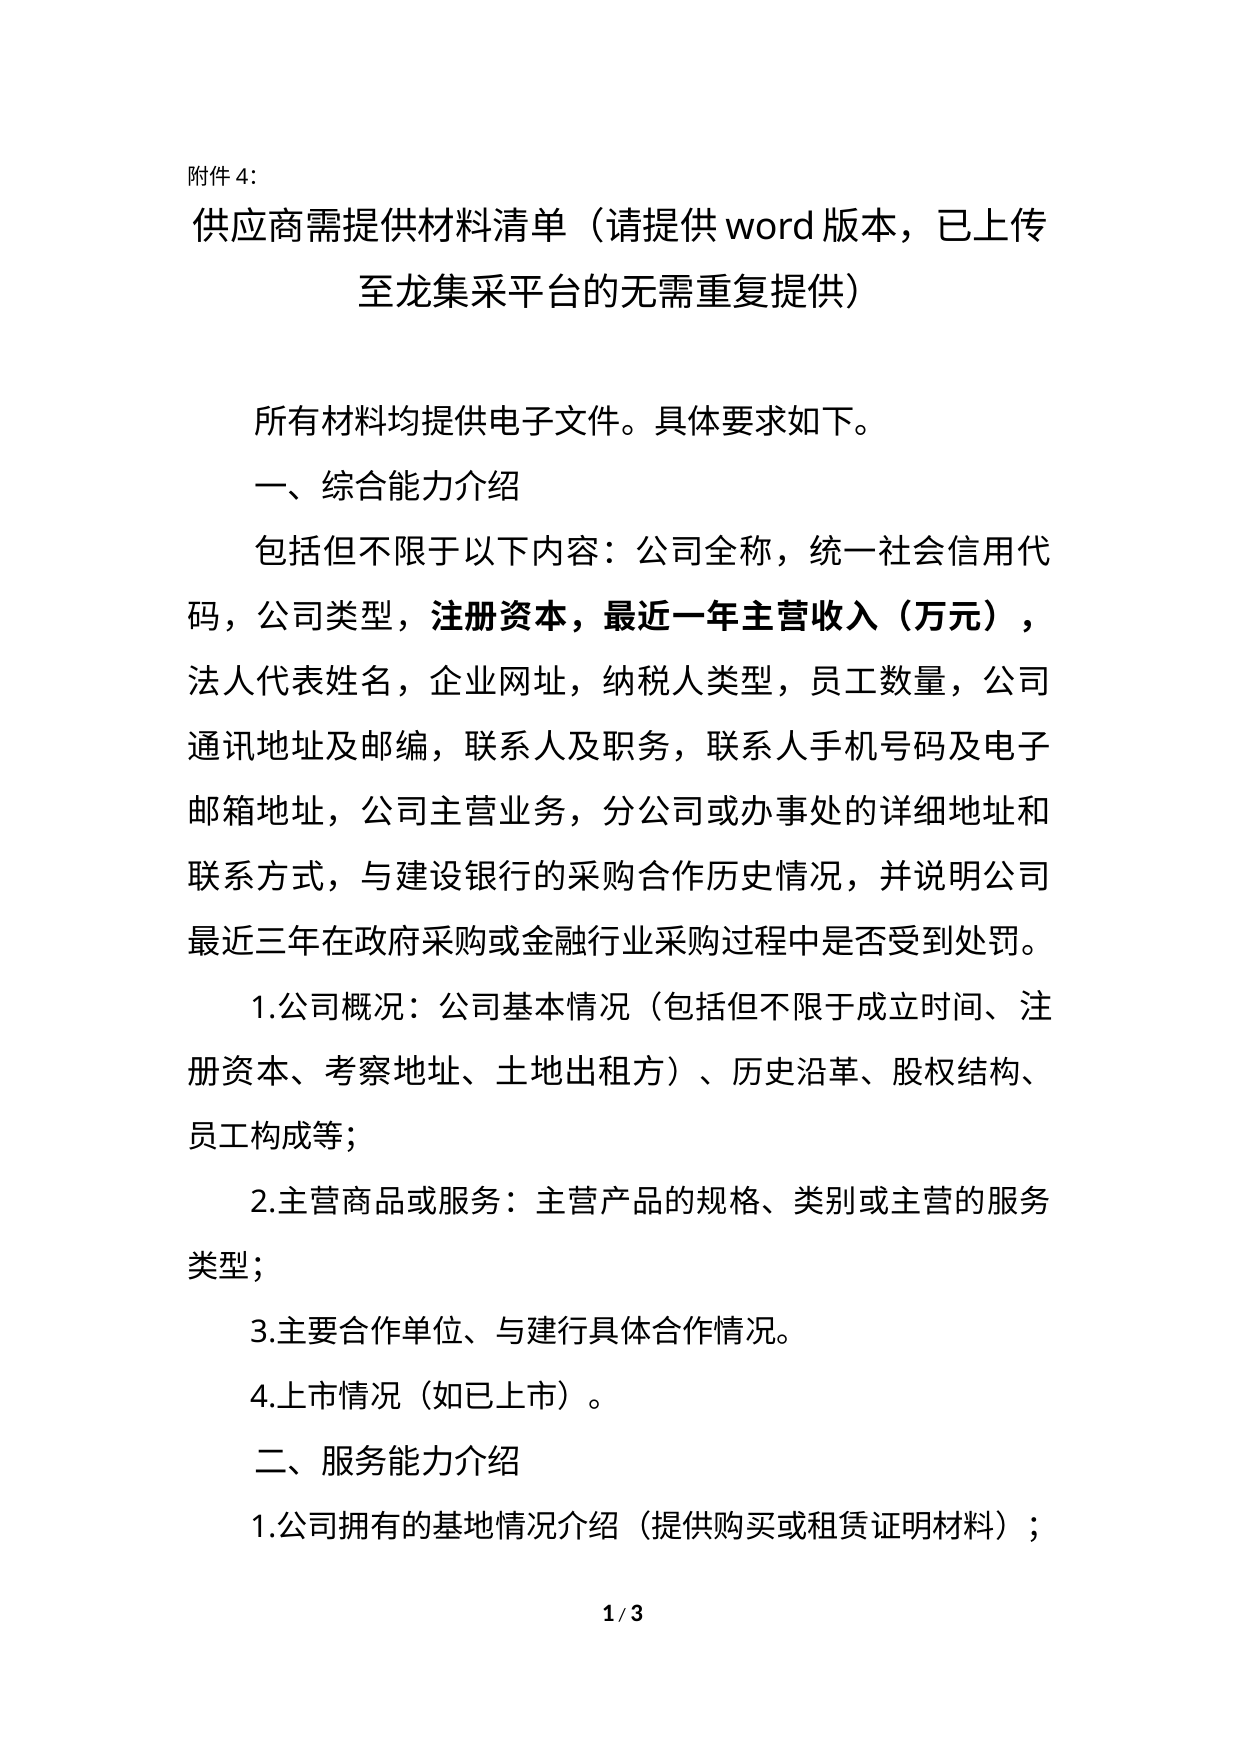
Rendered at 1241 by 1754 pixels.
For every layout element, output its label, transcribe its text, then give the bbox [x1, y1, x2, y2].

text 4.上市情况（如已上市）。 [187, 1361, 1053, 1426]
list 服务能力介绍 [187, 1426, 1053, 1491]
list 综合能力介绍 [187, 451, 1053, 516]
text 供应商需提供材料清单（请提供word版本，已上传至龙集采平台的无需重复提供） [187, 191, 1053, 321]
text 包括但不限于以下内容：公司全称，统一社会信用代码，公司类型，注册资本，最近一年主营收入（万元），法人代表姓名，企业网址，纳税人类型，员工数量，公司通讯地址及邮编，联系人及职务，联系人手机号码及电子邮箱地址，公司主营业务，分公司或办事处的详细地址和联系方式，与建设银行的采购合作历史情况，并说明公司最近三年在政府采购或金融行业采购过程中是否受到处罚。 [187, 516, 1053, 971]
text 2.主营商品或服务：主营产品的规格、类别或主营的服务类型； [187, 1166, 1053, 1296]
text 所有材料均提供电子文件。具体要求如下。 [187, 386, 1053, 451]
text 1.公司拥有的基地情况介绍（提供购买或租赁证明材料）； [187, 1491, 1053, 1556]
text 1.公司概况：公司基本情况（包括但不限于成立时间、注册资本、考察地址、土地出租方）、历史沿革、股权结构、员工构成等； [187, 971, 1053, 1166]
text 3.主要合作单位、与建行具体合作情况。 [187, 1296, 1053, 1361]
text 附件4： [187, 158, 1053, 191]
